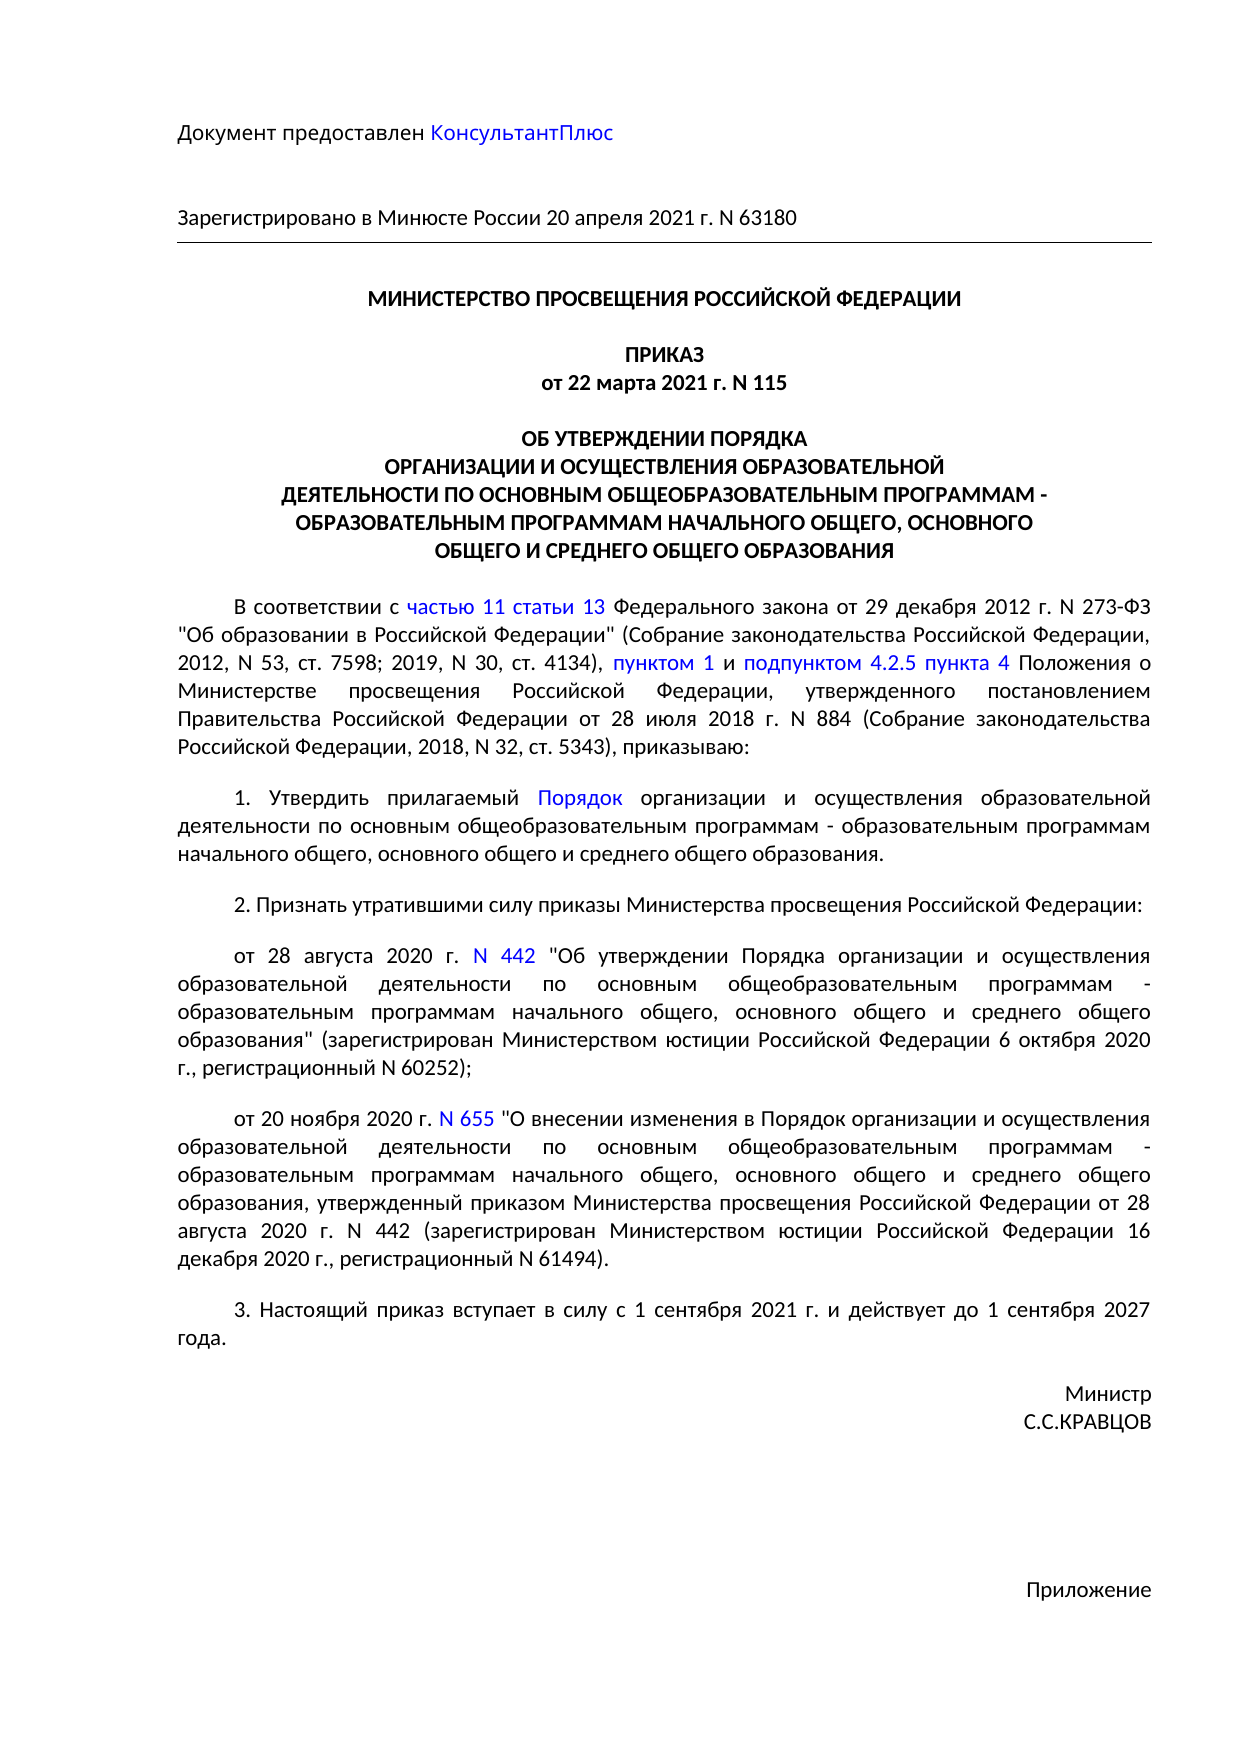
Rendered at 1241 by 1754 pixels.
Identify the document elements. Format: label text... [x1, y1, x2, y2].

text 2. Признать утратившими силу приказы Министерства просвещения Российской Федерации: [177, 890, 1152, 918]
title ДЕЯТЕЛЬНОСТИ ПО ОСНОВНЫМ ОБЩЕОБРАЗОВАТЕЛЬНЫМ ПРОГРАММАМ - [177, 480, 1152, 508]
title Документ предоставлен КонсультантПлюс [177, 118, 1152, 175]
text 3. Настоящий приказ вступает в силу с 1 сентября 2021 г. и действует до 1 сентября 2027 года. [177, 1295, 1152, 1351]
title ОБ УТВЕРЖДЕНИИ ПОРЯДКА [177, 424, 1152, 452]
title ПРИКАЗ [177, 340, 1152, 368]
title ОБРАЗОВАТЕЛЬНЫМ ПРОГРАММАМ НАЧАЛЬНОГО ОБЩЕГО, ОСНОВНОГО [177, 508, 1152, 536]
text В соответствии с частью 11 статьи 13 Федерального закона от 29 декабря 2012 г. N 273-ФЗ "Об образовании в Российской Федерации" (Собрание законодательства Российской Федерации, 2012, N 53, ст. 7598; 2019, N 30, ст. 4134), пунктом 1 и подпунктом 4.2.5 пункта 4 Положения о Министерстве просвещения Российской Федерации, утвержденного постановлением Правительства Российской Федерации от 28 июля 2018 г. N 884 (Собрание законодательства Российской Федерации, 2018, N 32, ст. 5343), приказываю: [177, 592, 1152, 760]
text Приложение [177, 1575, 1152, 1603]
text 1. Утвердить прилагаемый Порядок организации и осуществления образовательной деятельности по основным общеобразовательным программам - образовательным программам начального общего, основного общего и среднего общего образования. [177, 783, 1152, 867]
title ОБЩЕГО И СРЕДНЕГО ОБЩЕГО ОБРАЗОВАНИЯ [177, 536, 1152, 564]
text Министр [177, 1379, 1152, 1407]
title ОРГАНИЗАЦИИ И ОСУЩЕСТВЛЕНИЯ ОБРАЗОВАТЕЛЬНОЙ [177, 452, 1152, 480]
text от 20 ноября 2020 г. N 655 "О внесении изменения в Порядок организации и осуществления образовательной деятельности по основным общеобразовательным программам - образовательным программам начального общего, основного общего и среднего общего образования, утвержденный приказом Министерства просвещения Российской Федерации от 28 августа 2020 г. N 442 (зарегистрирован Министерством юстиции Российской Федерации 16 декабря 2020 г., регистрационный N 61494). [177, 1104, 1152, 1272]
title от 22 марта 2021 г. N 115 [177, 368, 1152, 396]
text Зарегистрировано в Минюсте России 20 апреля 2021 г. N 63180 [177, 203, 1152, 231]
text от 28 августа 2020 г. N 442 "Об утверждении Порядка организации и осуществления образовательной деятельности по основным общеобразовательным программам - образовательным программам начального общего, основного общего и среднего общего образования" (зарегистрирован Министерством юстиции Российской Федерации 6 октября 2020 г., регистрационный N 60252); [177, 941, 1152, 1081]
text С.С.КРАВЦОВ [177, 1407, 1152, 1435]
title МИНИСТЕРСТВО ПРОСВЕЩЕНИЯ РОССИЙСКОЙ ФЕДЕРАЦИИ [177, 284, 1152, 312]
